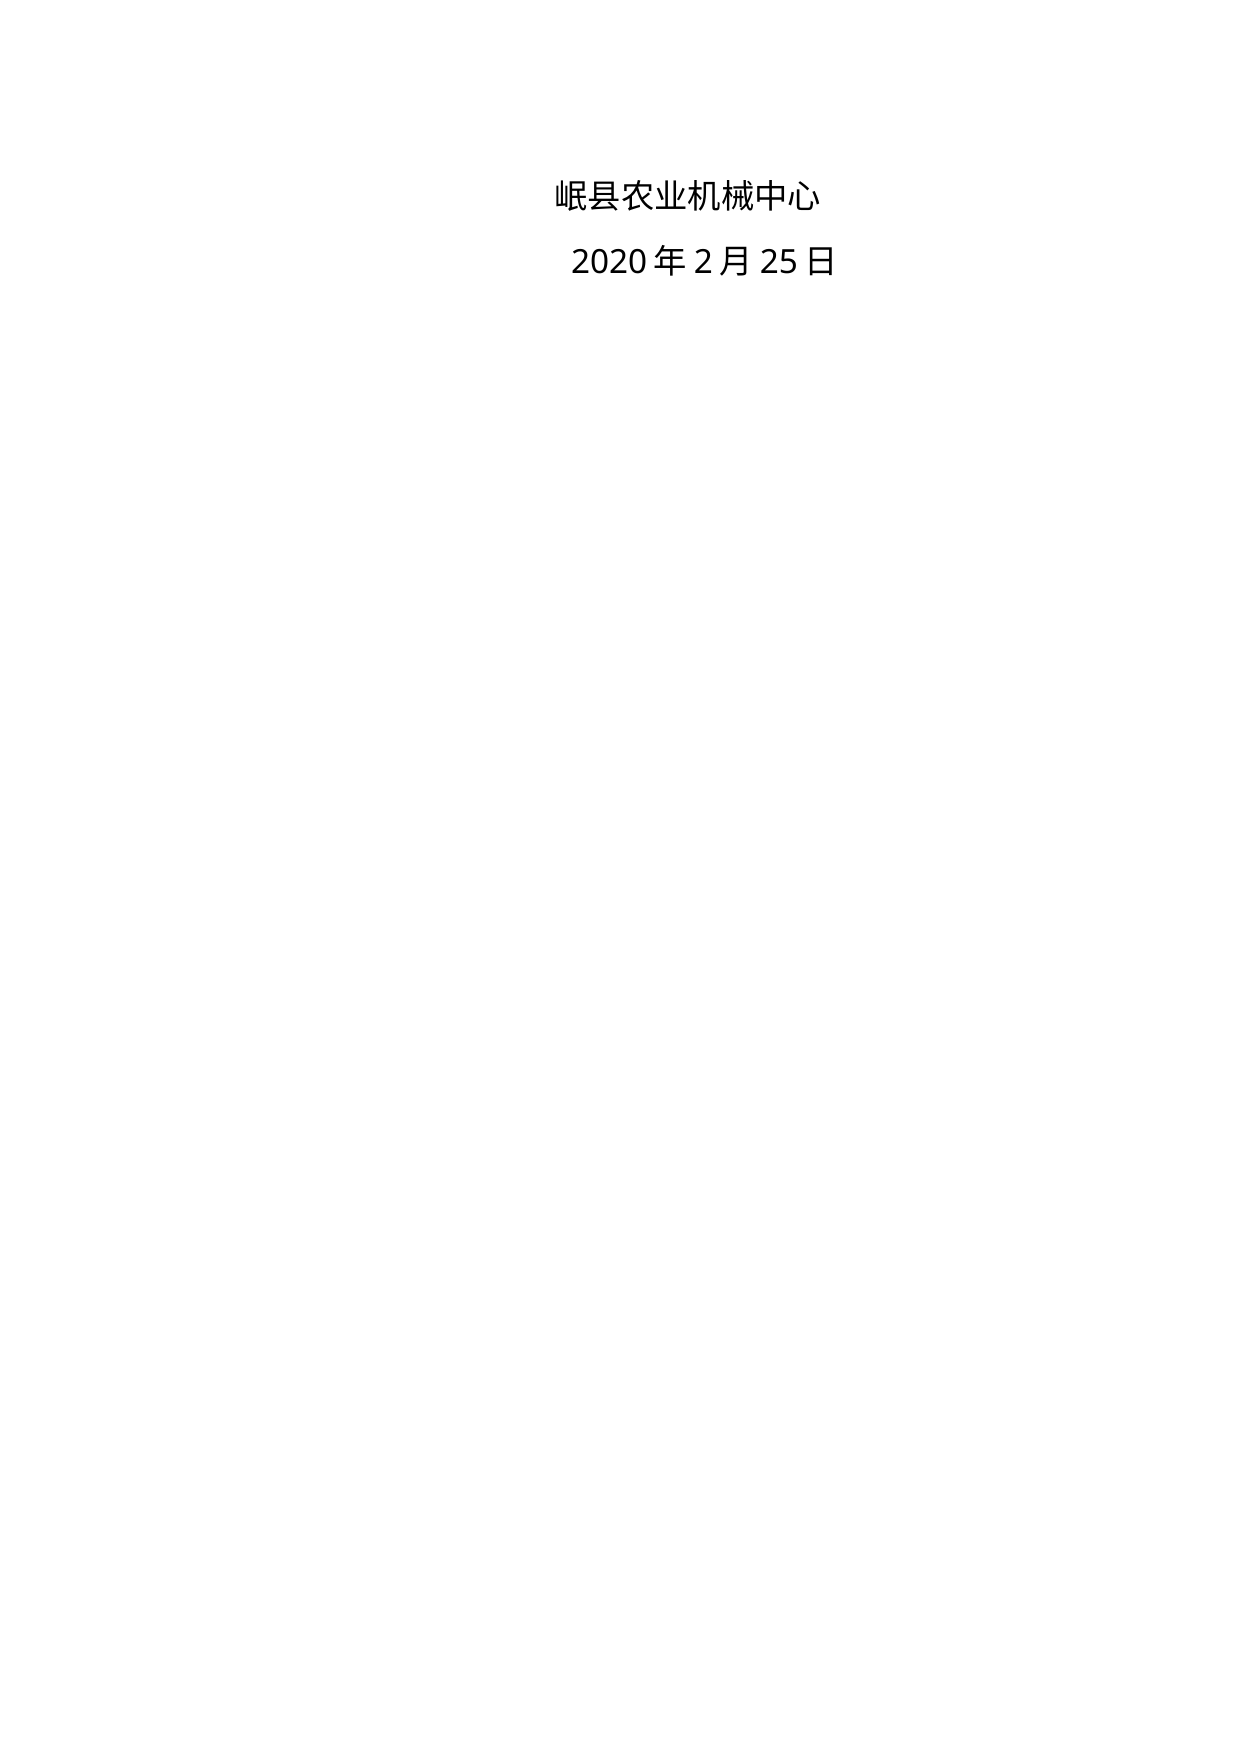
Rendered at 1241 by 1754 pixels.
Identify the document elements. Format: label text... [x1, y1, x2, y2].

text 2020年2月25日 [187, 227, 1053, 292]
text 岷县农业机械中心 [187, 162, 1053, 227]
